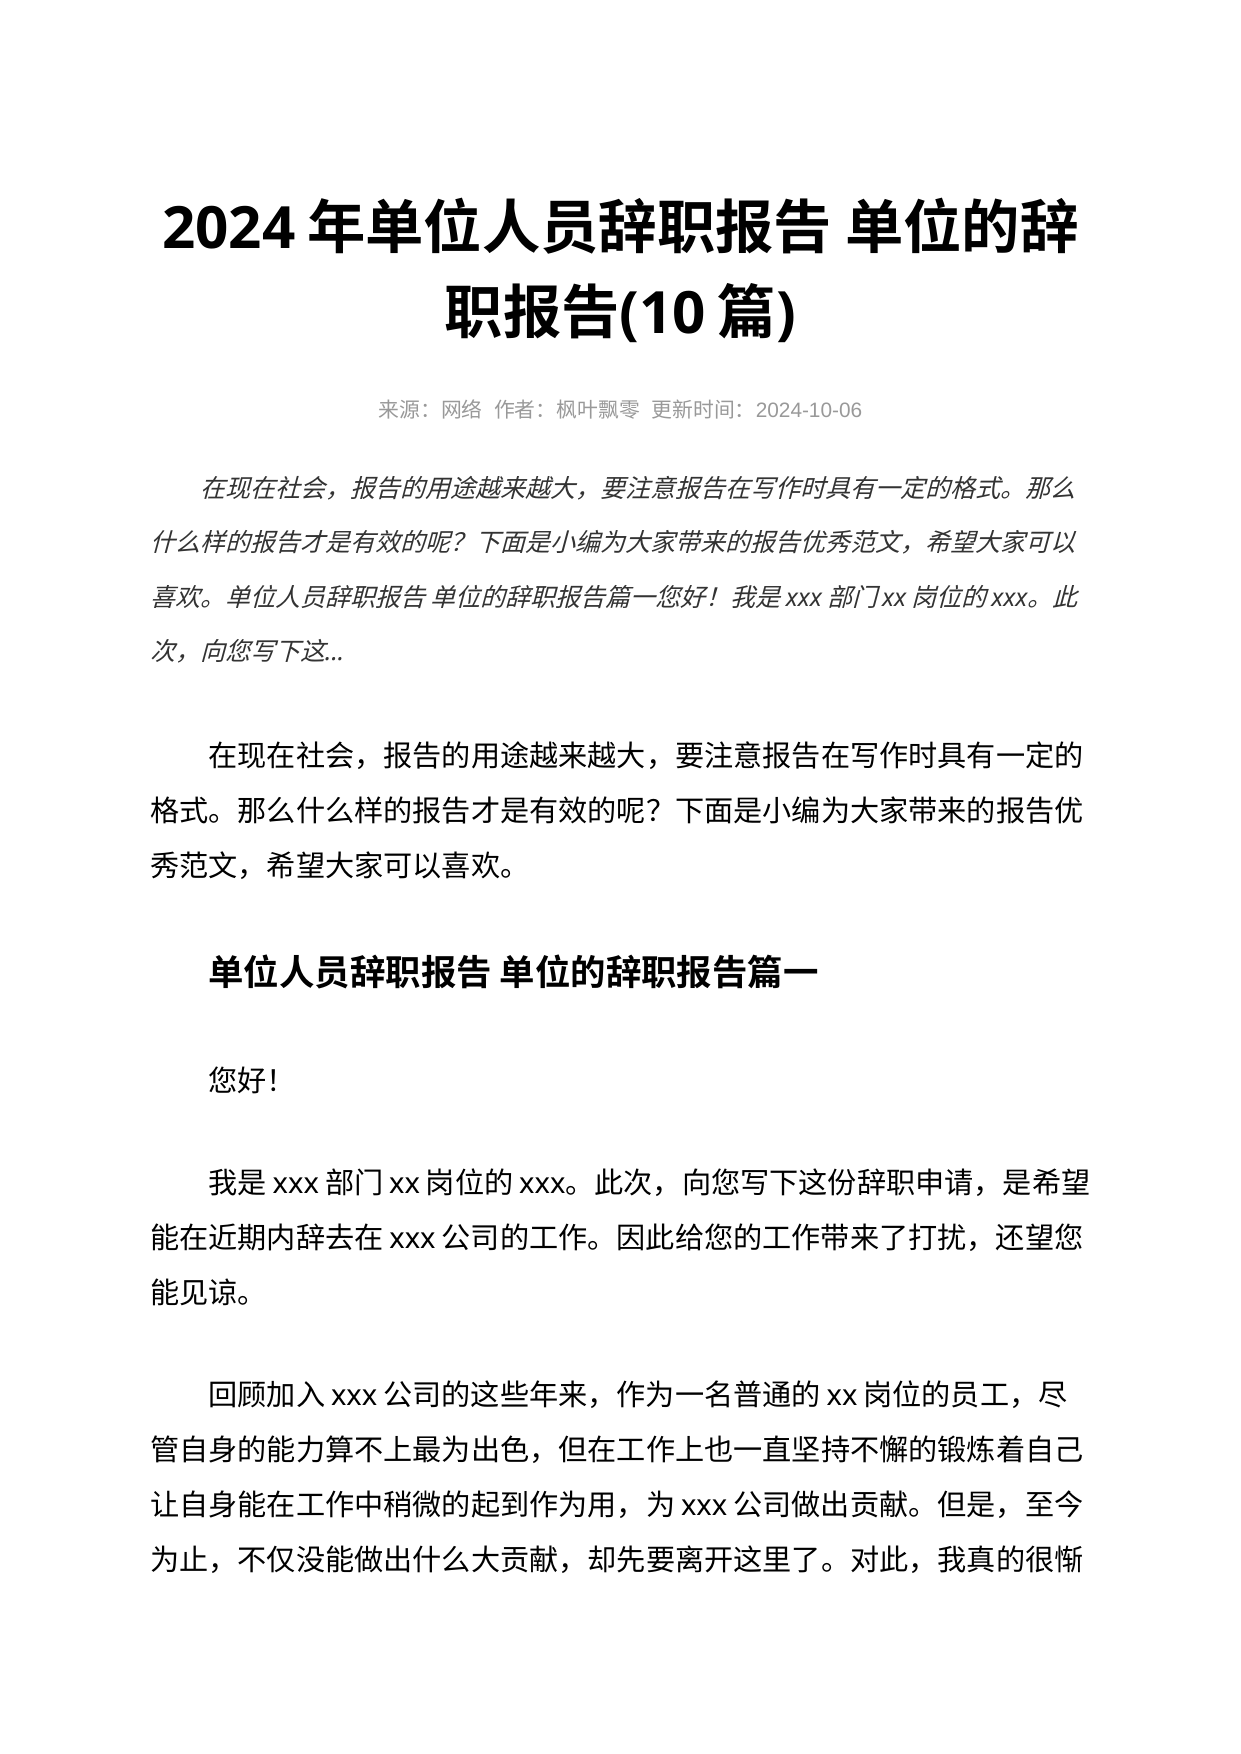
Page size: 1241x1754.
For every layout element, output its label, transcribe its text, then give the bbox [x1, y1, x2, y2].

subtitle 2024年单位人员辞职报告 单位的辞职报告(10篇) [150, 181, 1090, 351]
text 来源：网络 作者：枫叶飘零 更新时间：2024-10-06 [150, 398, 1090, 422]
text 您好！ [150, 1058, 1090, 1100]
text 在现在社会，报告的用途越来越大，要注意报告在写作时具有一定的格式。那么什么样的报告才是有效的呢？下面是小编为大家带来的报告优秀范文，希望大家可以喜欢。单位人员辞职报告 单位的辞职报告篇一您好！我是xxx部门xx岗位的xxx。此次，向您写下这... [150, 468, 1090, 668]
text 单位人员辞职报告 单位的辞职报告篇一 [150, 944, 1090, 996]
text 在现在社会，报告的用途越来越大，要注意报告在写作时具有一定的格式。那么什么样的报告才是有效的呢？下面是小编为大家带来的报告优秀范文，希望大家可以喜欢。 [150, 733, 1090, 885]
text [150, 1371, 1090, 1579]
text 我是xxx部门xx岗位的xxx。此次，向您写下这份辞职申请，是希望能在近期内辞去在xxx公司的工作。因此给您的工作带来了打扰，还望您能见谅。 [150, 1160, 1090, 1312]
